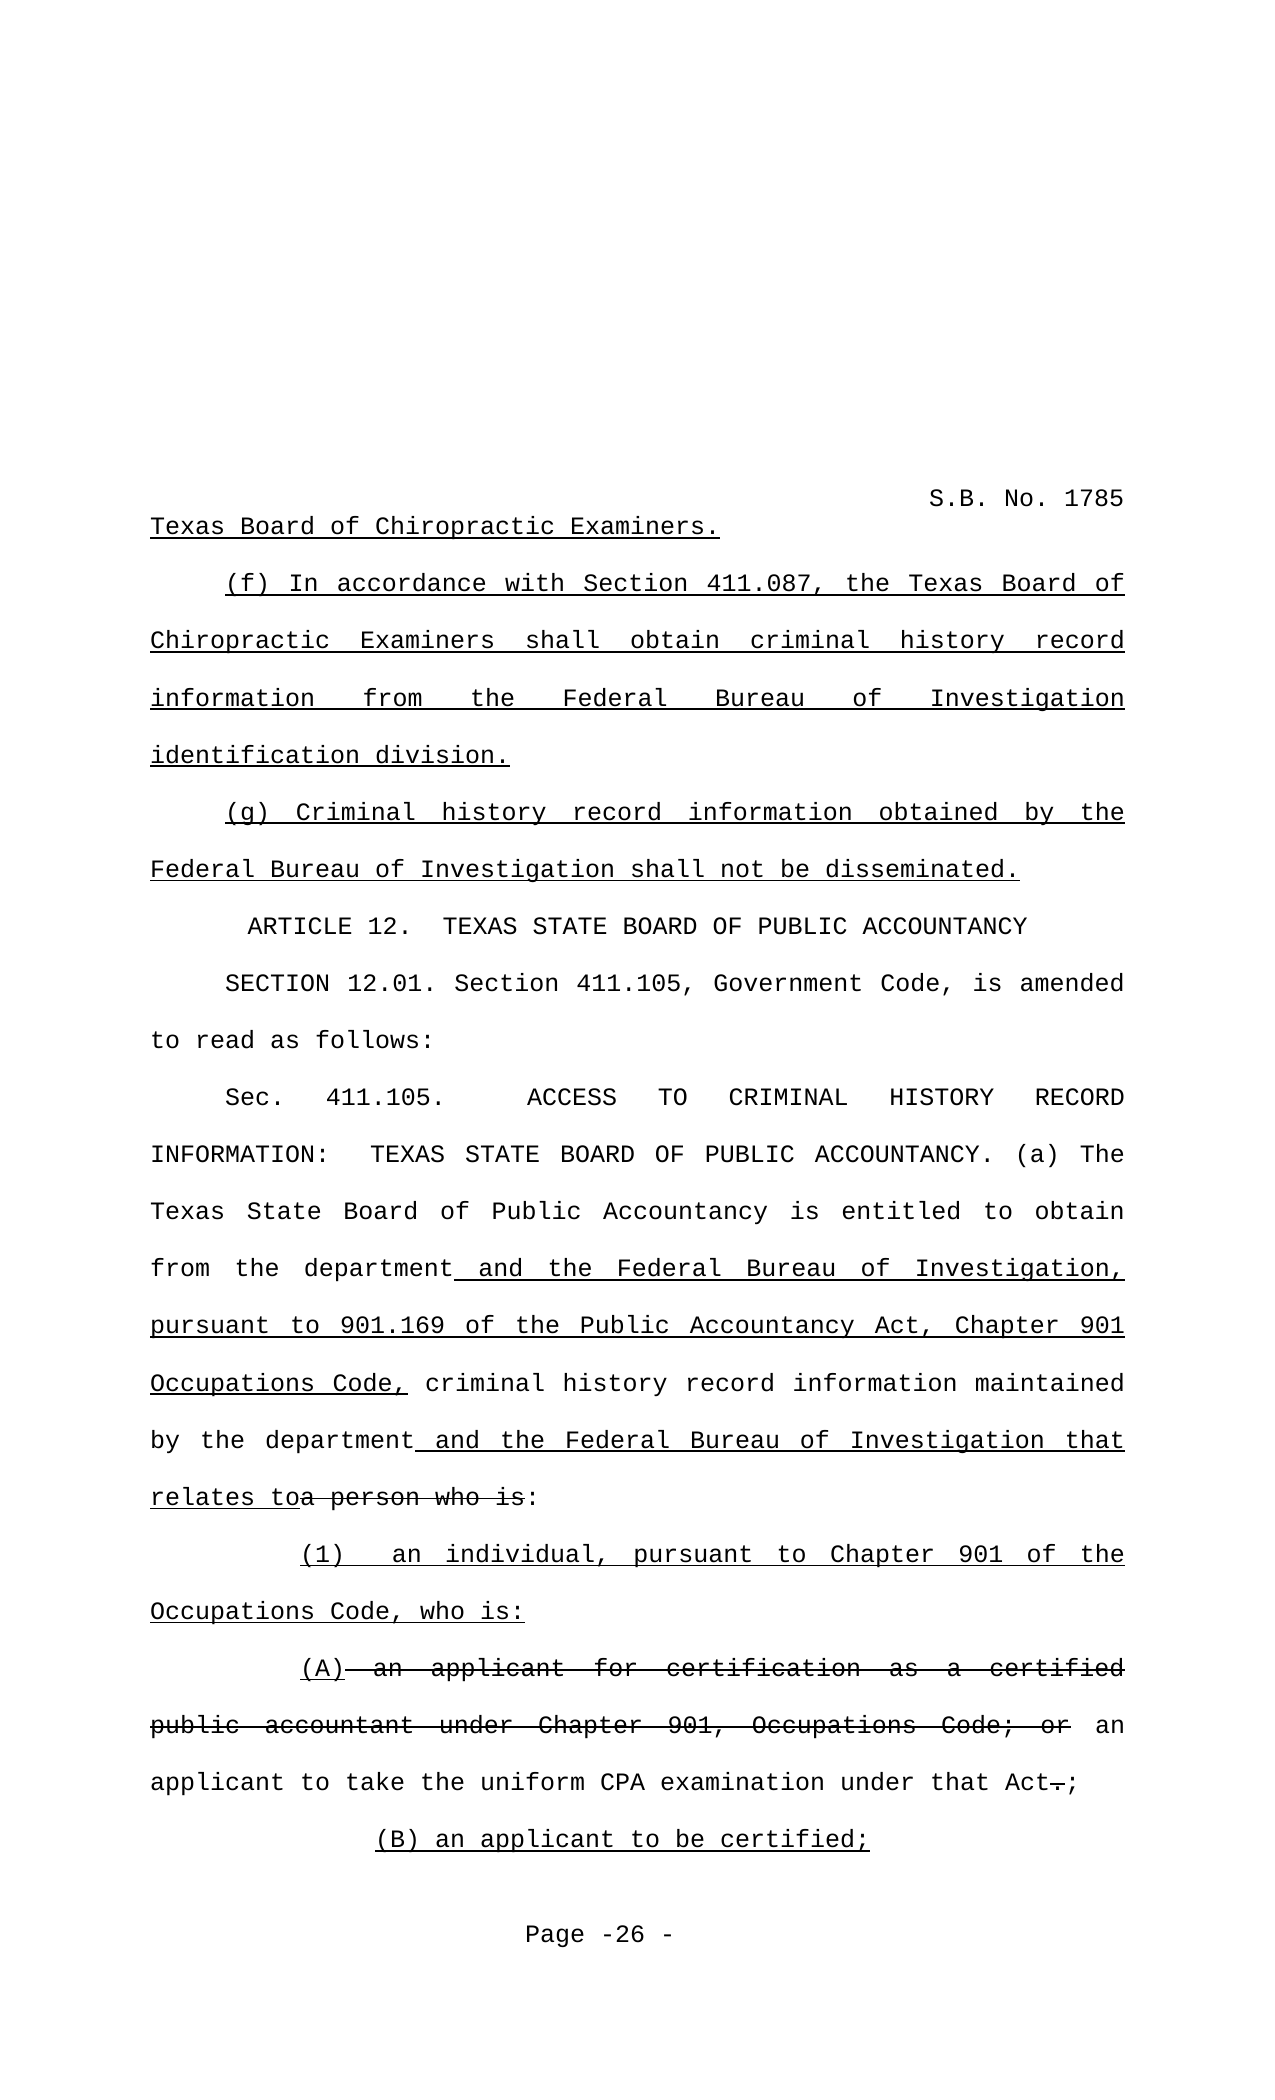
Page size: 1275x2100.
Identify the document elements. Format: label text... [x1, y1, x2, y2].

text (B) an applicant to be certified; [150, 1827, 1125, 1855]
text (g) Criminal history record information obtained by the Federal Bureau of Investigation shall not be disseminated. [150, 799, 1125, 885]
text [150, 514, 1125, 542]
text (1) an individual, pursuant to Chapter 901 of the Occupations Code, who is: [150, 1541, 1125, 1627]
text (f) In accordance with Section 411.087, the Texas Board of Chiropractic Examiners shall obtain criminal history record information from the Federal Bureau of Investigation identification division. [150, 653, 1125, 708]
text (f) In accordance with Section 411.087, the Texas Board of Chiropractic Examiners shall obtain criminal history record information from the Federal Bureau of Investigation identification division. [150, 710, 1125, 771]
text (f) In accordance with Section 411.087, the Texas Board of Chiropractic Examiners shall obtain criminal history record information from the Federal Bureau of Investigation identification division. [150, 571, 1125, 651]
text SECTION 12.01. Section 411.105, Government Code, is amended to read as follows: [150, 970, 1125, 1056]
text (A) an applicant for certification as a certified public accountant under Chapter 901, Occupations Code; or an applicant to take the uniform CPA examination under that Act.; [150, 1655, 1125, 1798]
text Sec. 411.105. ACCESS TO CRIMINAL HISTORY RECORD INFORMATION: TEXAS STATE BOARD OF PUBLIC ACCOUNTANCY. (a) The Texas State Board of Public Accountancy is entitled to obtain from the department and the Federal Bureau of Investigation, pursuant to 901.169 of the Public Accountancy Act, Chapter 901 Occupations Code, criminal history record information maintained by the department and the Federal Bureau of Investigation that relates toa person who is: [150, 1338, 1125, 1513]
text ARTICLE 12. TEXAS STATE BOARD OF PUBLIC ACCOUNTANCY [150, 913, 1125, 942]
text Sec. 411.105. ACCESS TO CRIMINAL HISTORY RECORD INFORMATION: TEXAS STATE BOARD OF PUBLIC ACCOUNTANCY. (a) The Texas State Board of Public Accountancy is entitled to obtain from the department and the Federal Bureau of Investigation, pursuant to 901.169 of the Public Accountancy Act, Chapter 901 Occupations Code, criminal history record information maintained by the department and the Federal Bureau of Investigation that relates toa person who is: [150, 1084, 1125, 1336]
